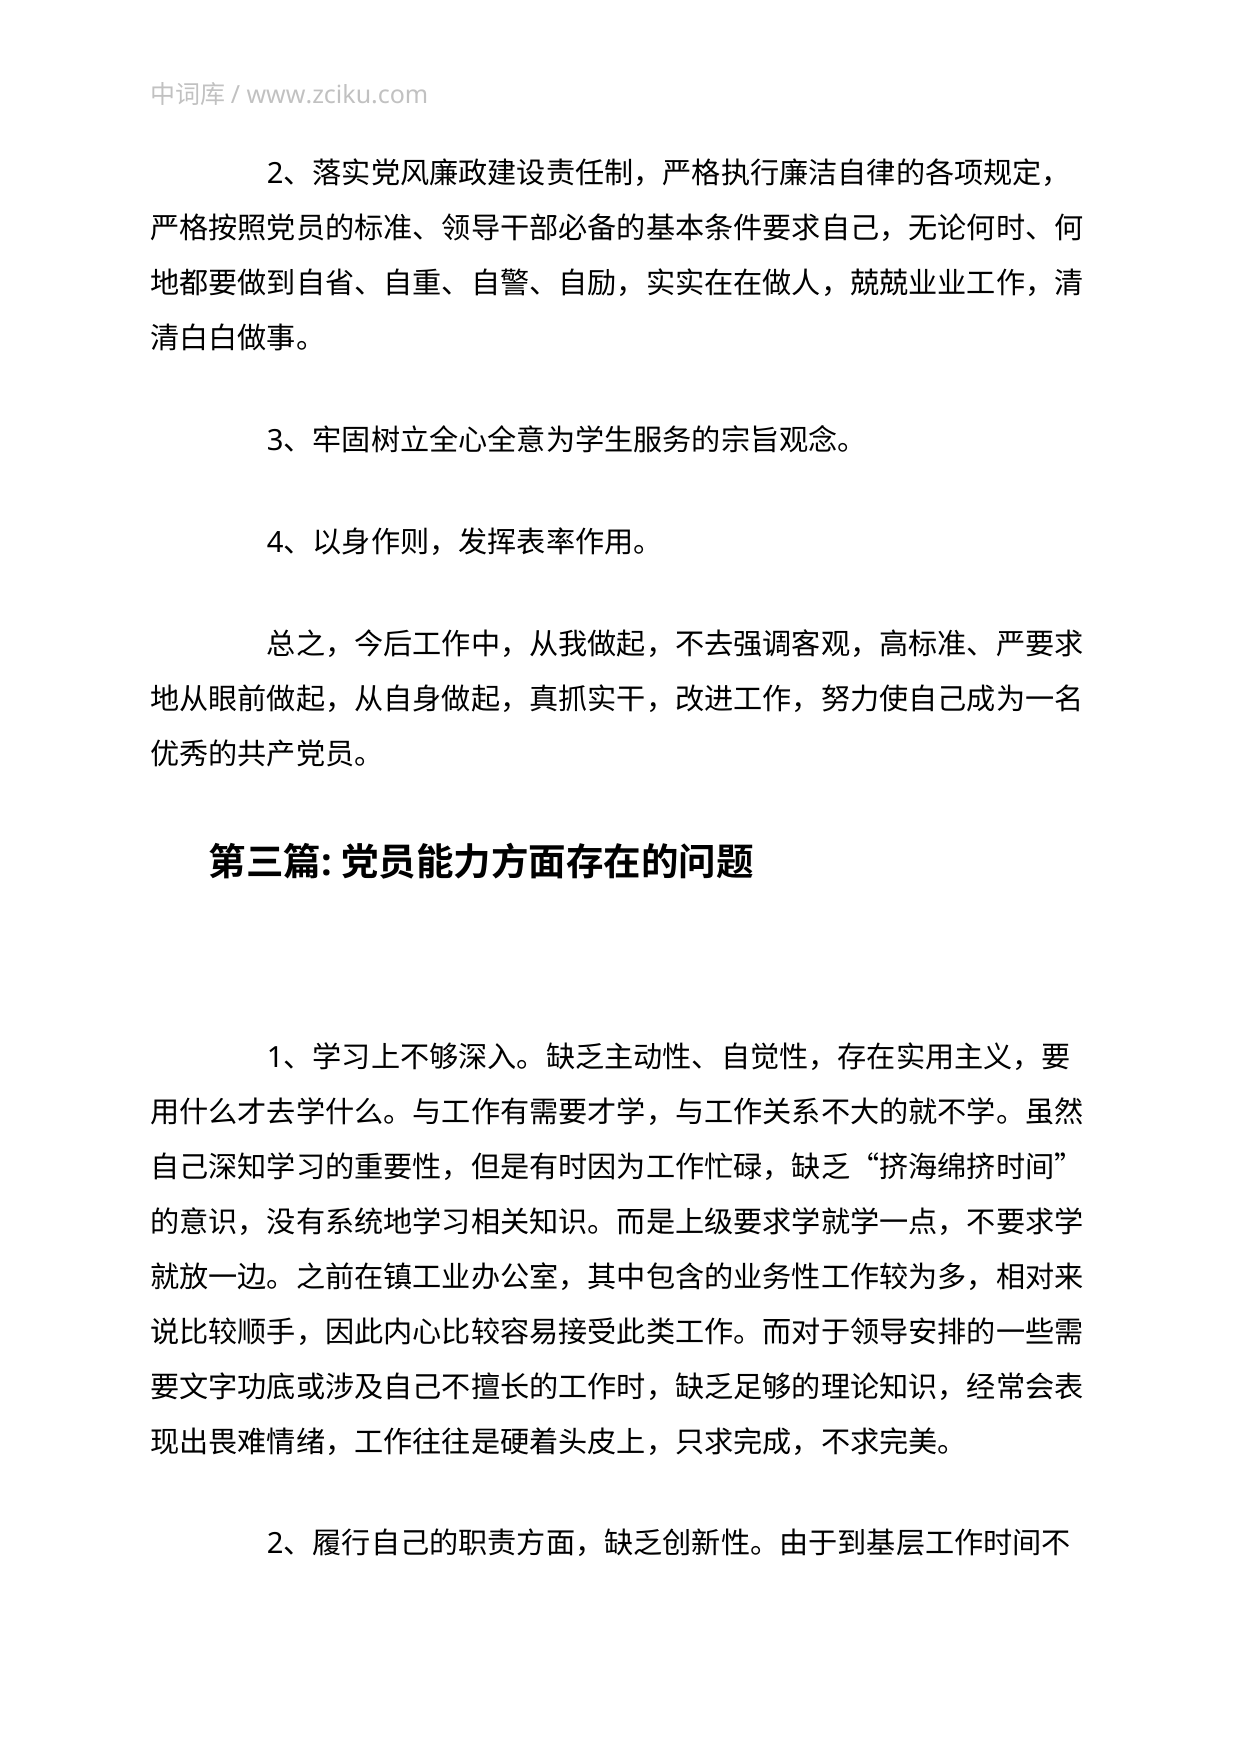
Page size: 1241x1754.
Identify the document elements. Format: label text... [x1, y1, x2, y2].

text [150, 1520, 1090, 1562]
text 第三篇: 党员能力方面存在的问题 [150, 832, 1090, 887]
text 1、学习上不够深入。缺乏主动性、自觉性，存在实用主义，要用什么才去学什么。与工作有需要才学，与工作关系不大的就不学。虽然自己深知学习的重要性，但是有时因为工作忙碌，缺乏“挤海绵挤时间”的意识，没有系统地学习相关知识。而是上级要求学就学一点，不要求学就放一边。之前在镇工业办公室，其中包含的业务性工作较为多，相对来说比较顺手，因此内心比较容易接受此类工作。而对于领导安排的一些需要文字功底或涉及自己不擅长的工作时，缺乏足够的理论知识，经常会表现出畏难情绪，工作往往是硬着头皮上，只求完成，不求完美。 [150, 1034, 1090, 1461]
text 3、牢固树立全心全意为学生服务的宗旨观念。 [150, 417, 1090, 459]
text 总之，今后工作中，从我做起，不去强调客观，高标准、严要求地从眼前做起，从自身做起，真抓实干，改进工作，努力使自己成为一名优秀的共产党员。 [150, 621, 1090, 773]
text 4、以身作则，发挥表率作用。 [150, 518, 1090, 561]
text 2、落实党风廉政建设责任制，严格执行廉洁自律的各项规定，严格按照党员的标准、领导干部必备的基本条件要求自己，无论何时、何地都要做到自省、自重、自警、自励，实实在在做人，兢兢业业工作，清清白白做事。 [150, 150, 1090, 357]
